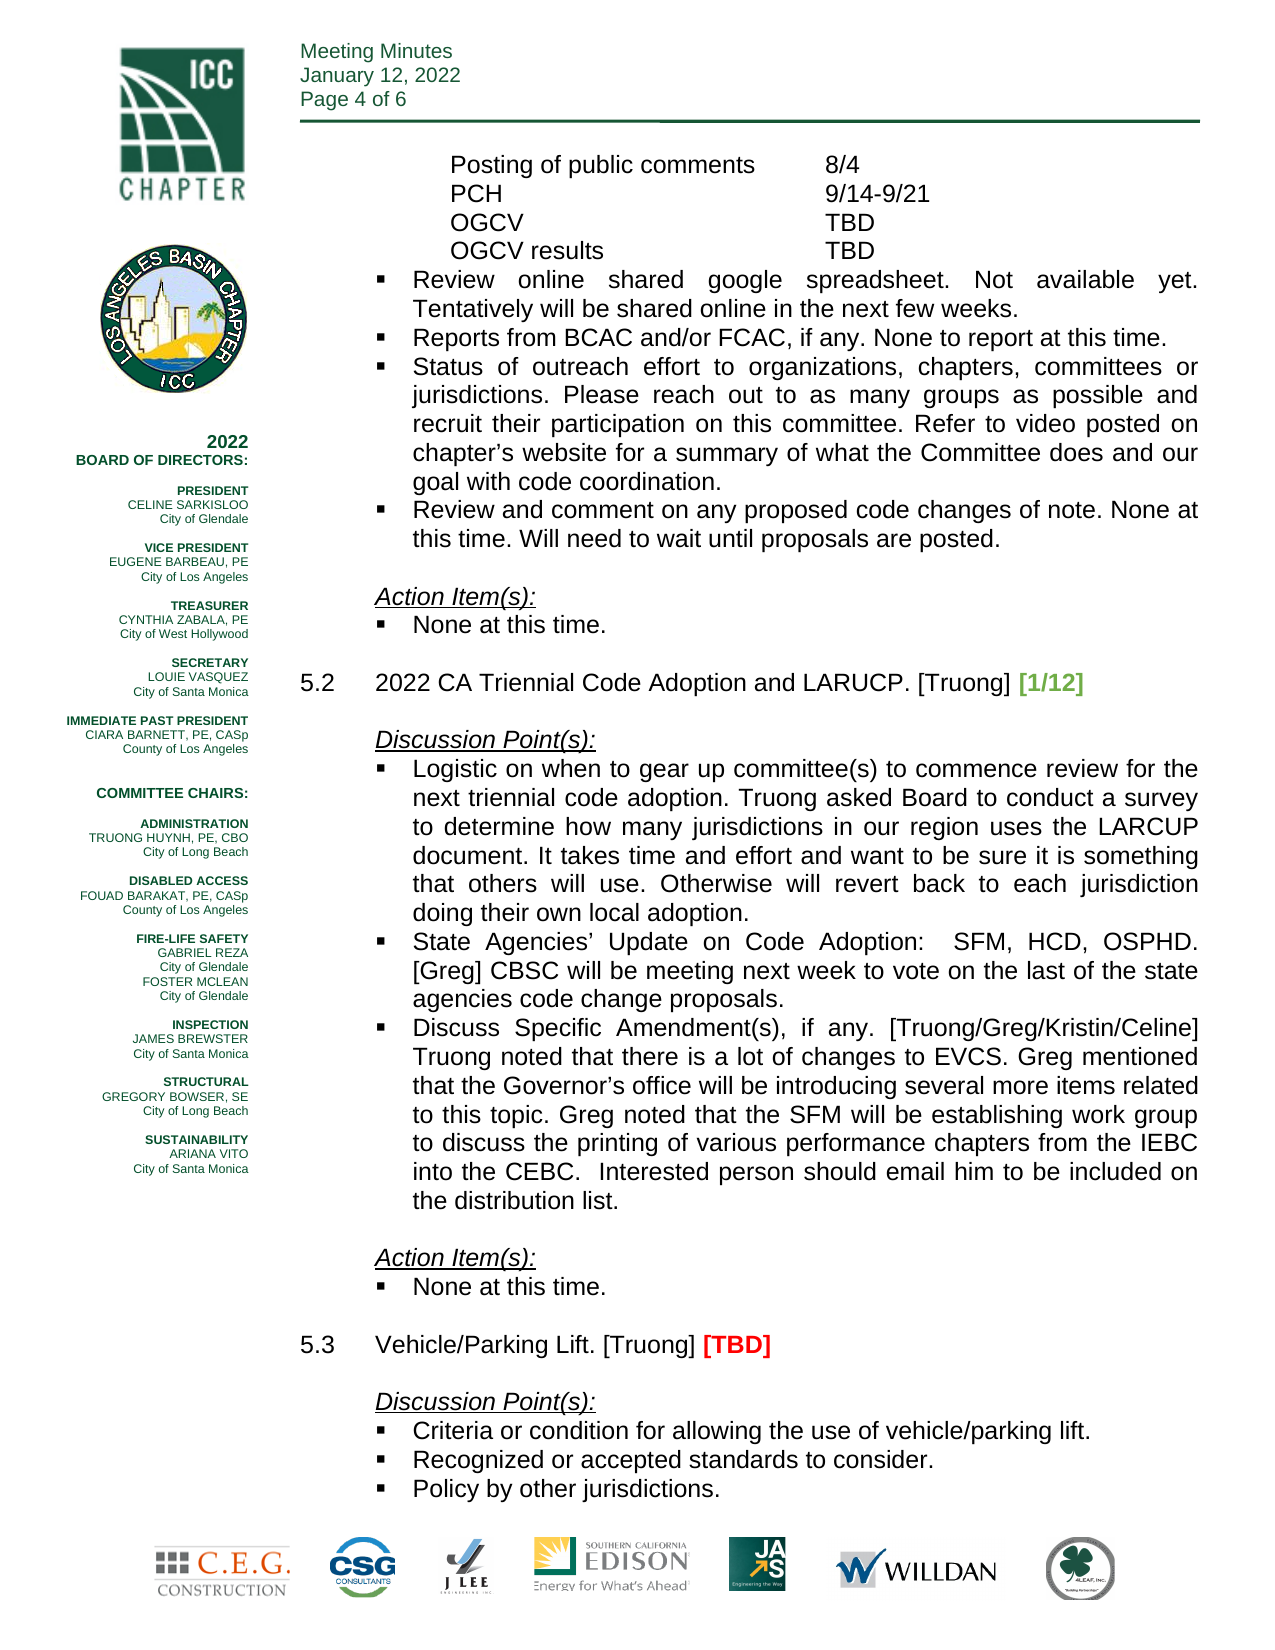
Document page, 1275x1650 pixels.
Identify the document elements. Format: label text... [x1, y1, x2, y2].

list Logistic on when to gear up committee(s) to commence review for the next triennial code adoption. Truong asked Board to conduct a survey to determine how many jurisdictions in our region uses the LARCUP document. It takes time and effort and want to be sure it is something that others will use. Otherwise will revert back to each jurisdiction doing their own local adoption. [375, 754, 1200, 927]
list OGCV results TBD [450, 236, 1200, 265]
list Review online shared google spreadsheet. Not available yet. Tentatively will be shared online in the next few weeks. [375, 265, 1200, 323]
text Action Item(s): [375, 582, 1200, 610]
list Recognized or accepted standards to consider. [375, 1445, 1200, 1474]
picture [99, 243, 248, 394]
list Policy by other jurisdictions. [375, 1474, 1200, 1502]
text Discussion Point(s): [300, 1387, 1200, 1416]
text Action Item(s): [375, 1243, 1200, 1272]
list Criteria or condition for allowing the use of vehicle/parking lift. [375, 1416, 1200, 1445]
text 5.3 Vehicle/Parking Lift. [Truong] [TBD] [300, 1330, 1200, 1358]
list Status of outreach effort to organizations, chapters, committees or jurisdictions. Please reach out to as many groups as possible and recruit their participation on this committee. Refer to video posted on chapter’s website for a summary of what the Committee does and our goal with code coordination. [375, 351, 1200, 495]
list Reports from BCAC and/or FCAC, if any. None to report at this time. [375, 323, 1200, 351]
picture [1045, 1537, 1115, 1600]
text Discussion Point(s): [300, 726, 1200, 754]
list None at this time. [375, 610, 1200, 639]
list None at this time. [375, 1272, 1200, 1301]
list State Agencies’ Update on Code Adoption: SFM, HCD, OSPHD. [Greg] CBSC will be meeting next week to vote on the last of the state agencies code change proposals. [375, 927, 1200, 1013]
picture [825, 1537, 1007, 1600]
picture [152, 1537, 289, 1606]
picture [329, 1537, 395, 1597]
text 5.2 2022 CA Triennial Code Adoption and LARUCP. [Truong] [1/12] [300, 668, 1200, 697]
picture [437, 1537, 494, 1594]
list Posting of public comments 8/4 [450, 150, 1200, 179]
picture [533, 1537, 690, 1591]
picture [729, 1537, 786, 1591]
list PCH 9/14-9/21 [450, 179, 1200, 207]
picture [115, 43, 250, 205]
list Review and comment on any proposed code changes of note. None at this time. Will need to wait until proposals are posted. [375, 495, 1200, 553]
list Discuss Specific Amendment(s), if any. [Truong/Greg/Kristin/Celine] Truong noted that there is a lot of changes to EVCS. Greg mentioned that the Governor’s office will be introducing several more items related to this topic. Greg noted that the SFM will be establishing work group to discuss the printing of various performance chapters from the IEBC into the CEBC. Interested person should email him to be included on the distribution list. [375, 1013, 1200, 1214]
list OGCV TBD [450, 207, 1200, 236]
